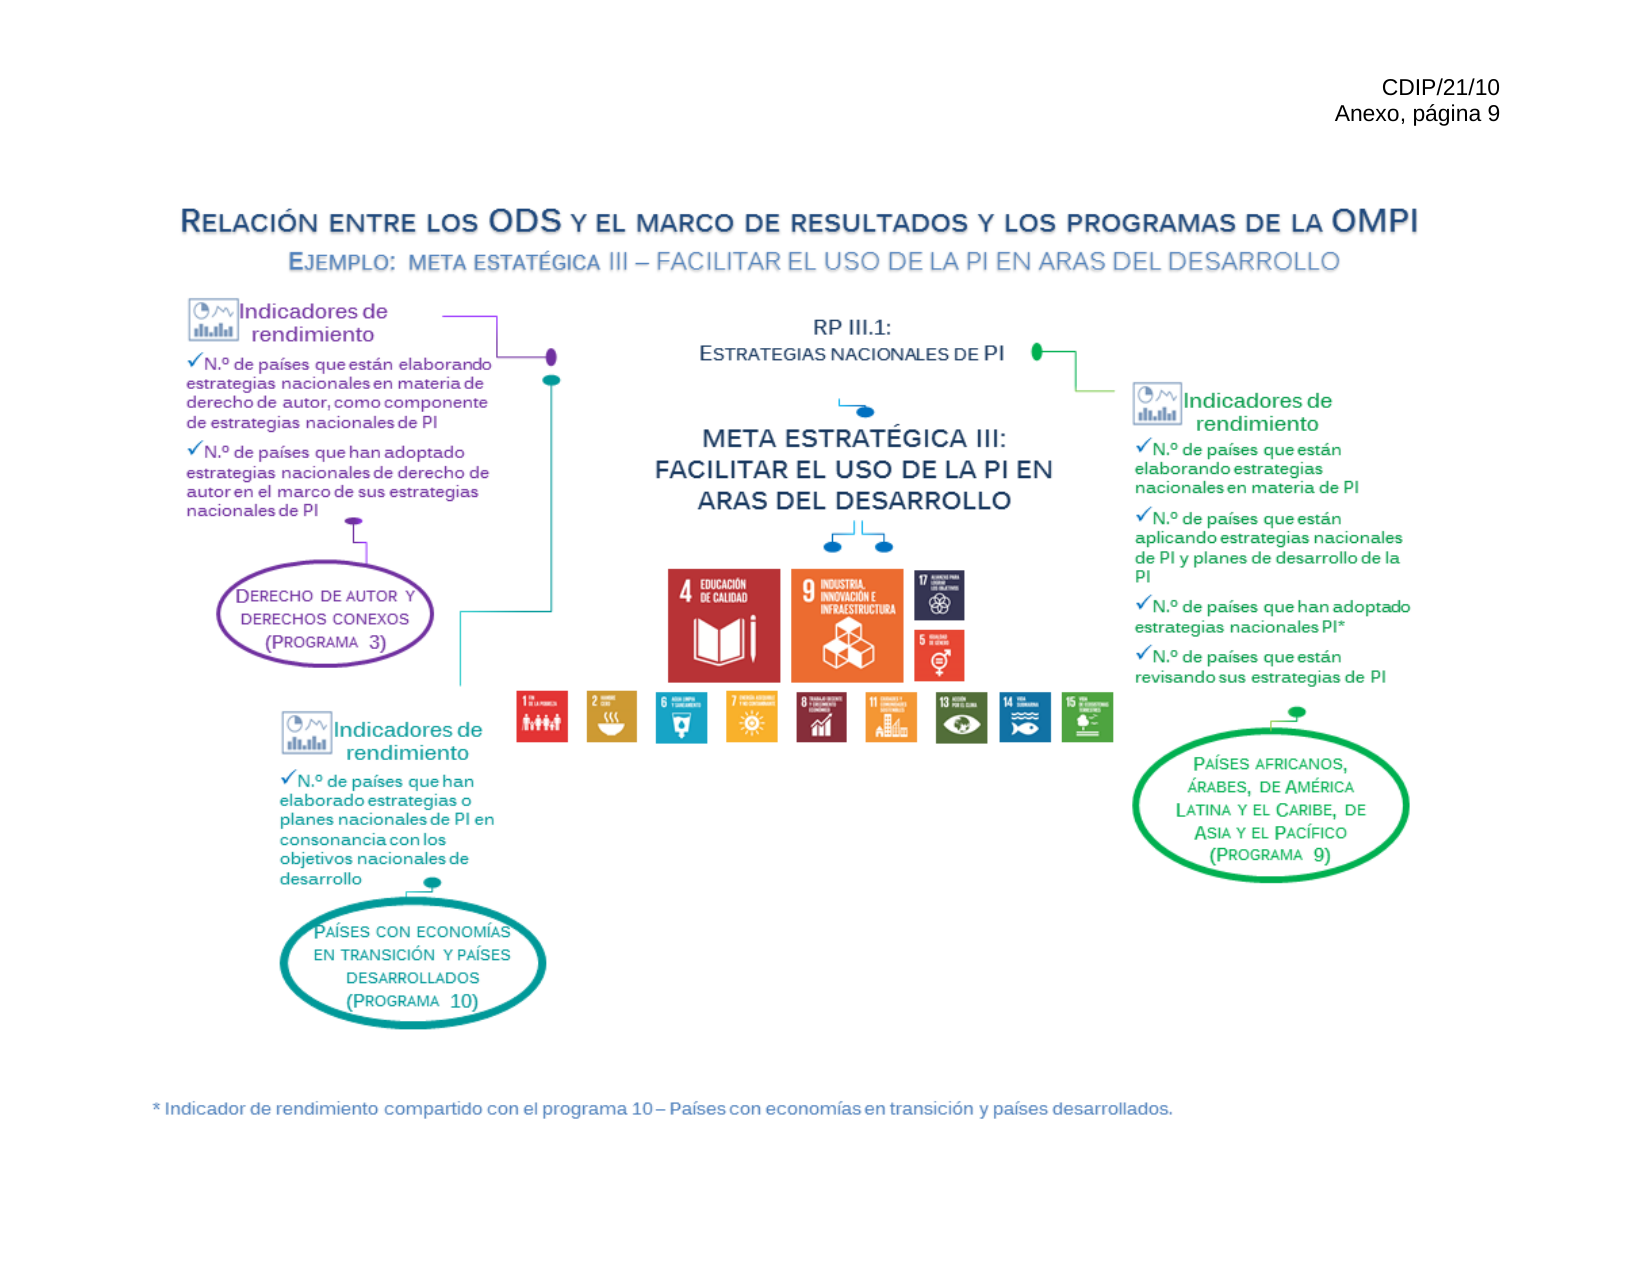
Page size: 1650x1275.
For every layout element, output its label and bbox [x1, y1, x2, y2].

picture [150, 152, 1449, 1125]
